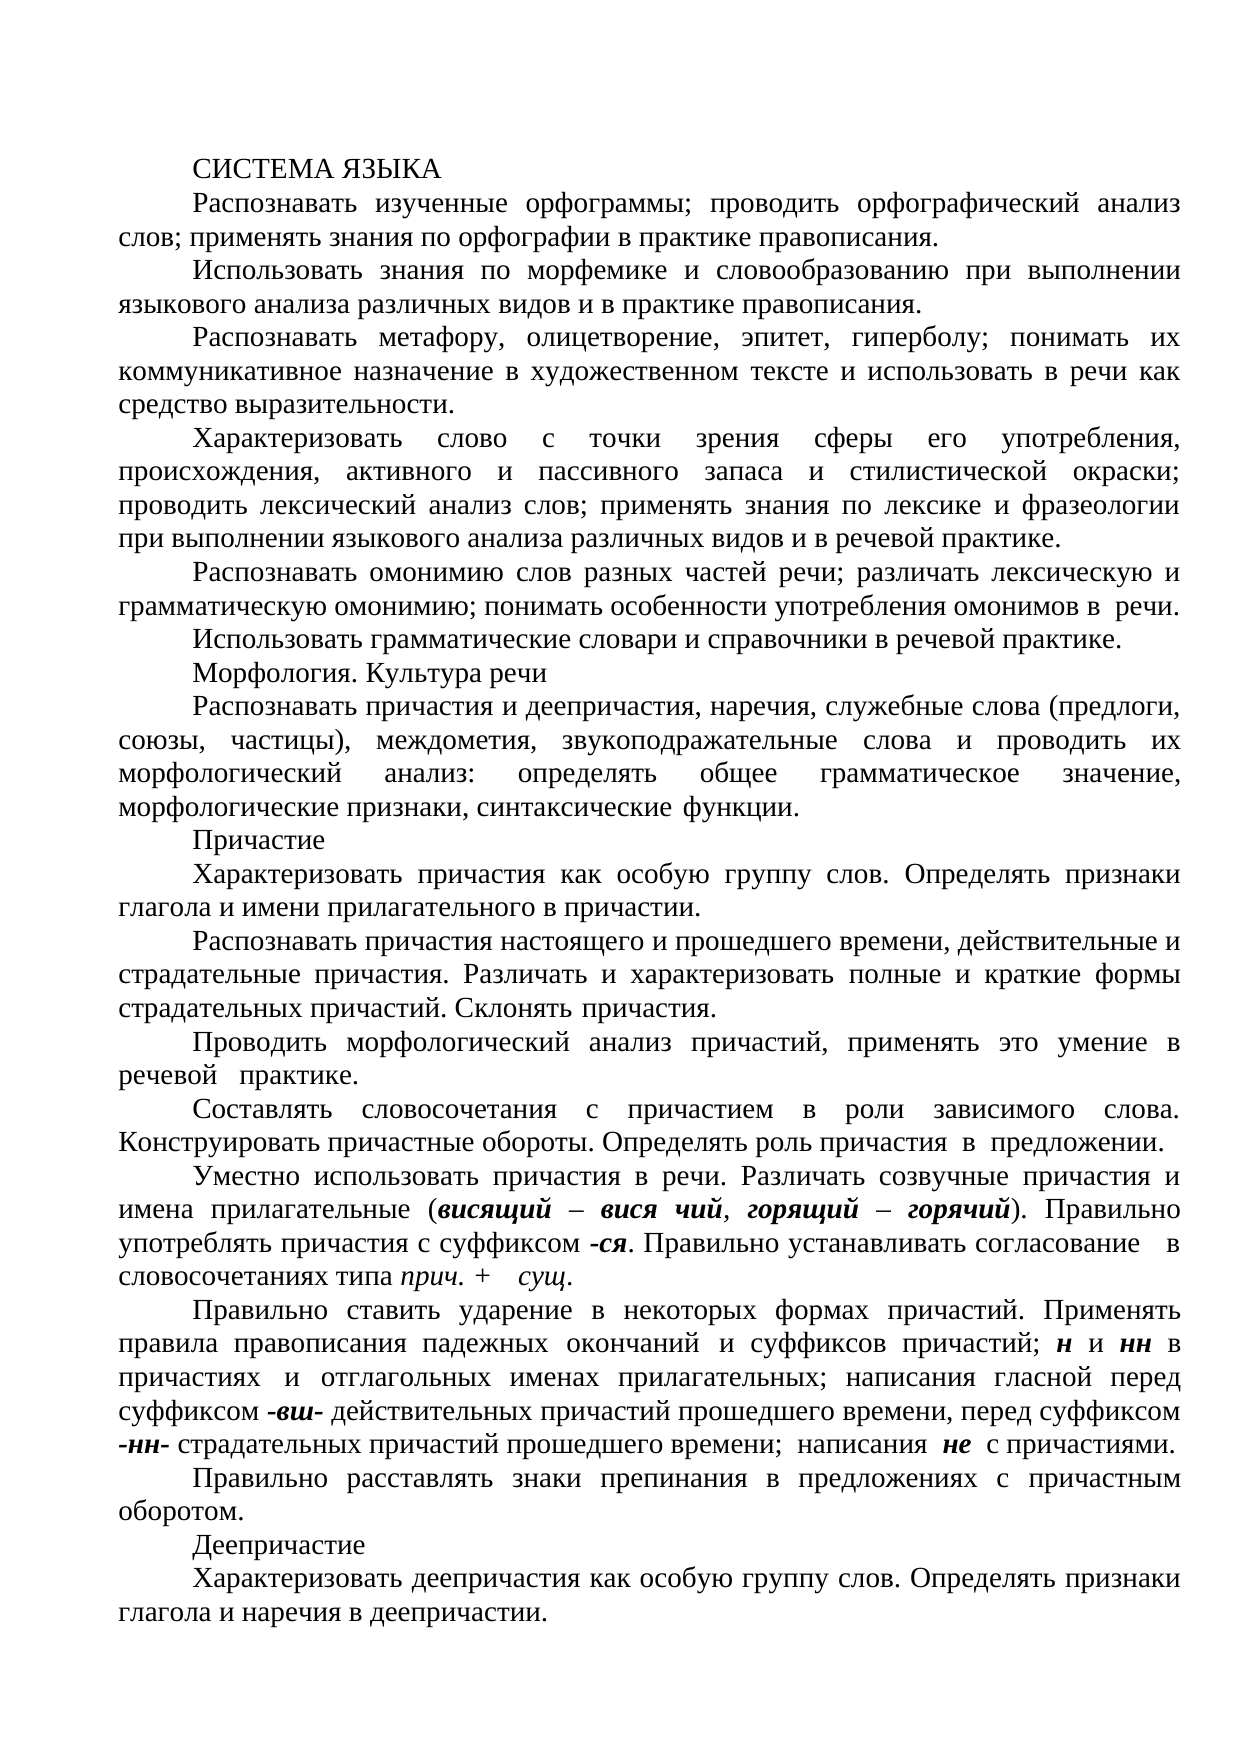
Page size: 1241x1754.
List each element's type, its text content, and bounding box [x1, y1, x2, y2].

text Характеризовать деепричастия как особую группу слов. Определять признаки глагола и наречия в деепричастии. [118, 1560, 1181, 1627]
text Причастие [118, 822, 1181, 856]
text Распознавать причастия и деепричастия, наречия, служебные слова (предлоги, союзы, частицы), междометия, звукоподражательные слова и проводить их морфологический анализ: определять общее грамматическое значение, морфологические признаки, синтаксические функции. [118, 688, 1181, 822]
text Характеризовать слово с точки зрения сферы его употребления, происхождения, активного и пассивного запаса и стилистической окраски; проводить лексический анализ слов; применять знания по лексике и фразеологии при выполнении языкового анализа различных видов и в речевой практике. [118, 420, 1181, 554]
text Характеризовать причастия как особую группу слов. Определять признаки глагола и имени прилагательного в причастии. [118, 856, 1181, 923]
text Использовать грамматические словари и справочники в речевой практике. [118, 621, 1181, 655]
text Распознавать омонимию слов разных частей речи; различать лексическую и грамматическую омонимию; понимать особенности употребления омонимов в речи. [118, 554, 1181, 621]
text Использовать знания по морфемике и словообразованию при выполнении языкового анализа различных видов и в практике правописания. [118, 252, 1181, 319]
text Морфология. Культура речи [118, 655, 1181, 688]
text Распознавать причастия настоящего и прошедшего времени, действительные и страдательные причастия. Различать и характеризовать полные и краткие формы страдательных причастий. Склонять причастия. [118, 923, 1181, 1024]
text Составлять словосочетания с причастием в роли зависимого слова. Конструировать причастные обороты. Определять роль причастия в предложении. [118, 1091, 1181, 1158]
text Правильно ставить ударение в некоторых формах причастий. Применять правила правописания падежных окончаний и суффиксов причастий; н и нн в причастиях и отглагольных именах прилагательных; написания гласной перед суффиксом -вш- действительных причастий прошедшего времени, перед суффиксом -нн- страдательных причастий прошедшего времени; написания не с причастиями. [118, 1292, 1181, 1460]
text СИСТЕМА ЯЗЫКА [118, 152, 1181, 185]
text Проводить морфологический анализ причастий, применять это умение в речевой практике. [118, 1024, 1181, 1091]
text Правильно расставлять знаки препинания в предложениях с причастным оборотом. [118, 1460, 1181, 1527]
text Распознавать изученные орфограммы; проводить орфографический анализ слов; применять знания по орфографии в практике правописания. [118, 185, 1181, 252]
text Деепричастие [118, 1527, 1181, 1560]
text Уместно использовать причастия в речи. Различать созвучные причастия и имена прилагательные (висящий – вися чий, горящий – горячий). Правильно употреблять причастия с суффиксом -ся. Правильно устанавливать согласование в словосочетаниях типа прич. + сущ. [118, 1158, 1181, 1292]
text Распознавать метафору, олицетворение, эпитет, гиперболу; понимать их коммуникативное назначение в художественном тексте и использовать в речи как средство выразительности. [118, 319, 1181, 420]
